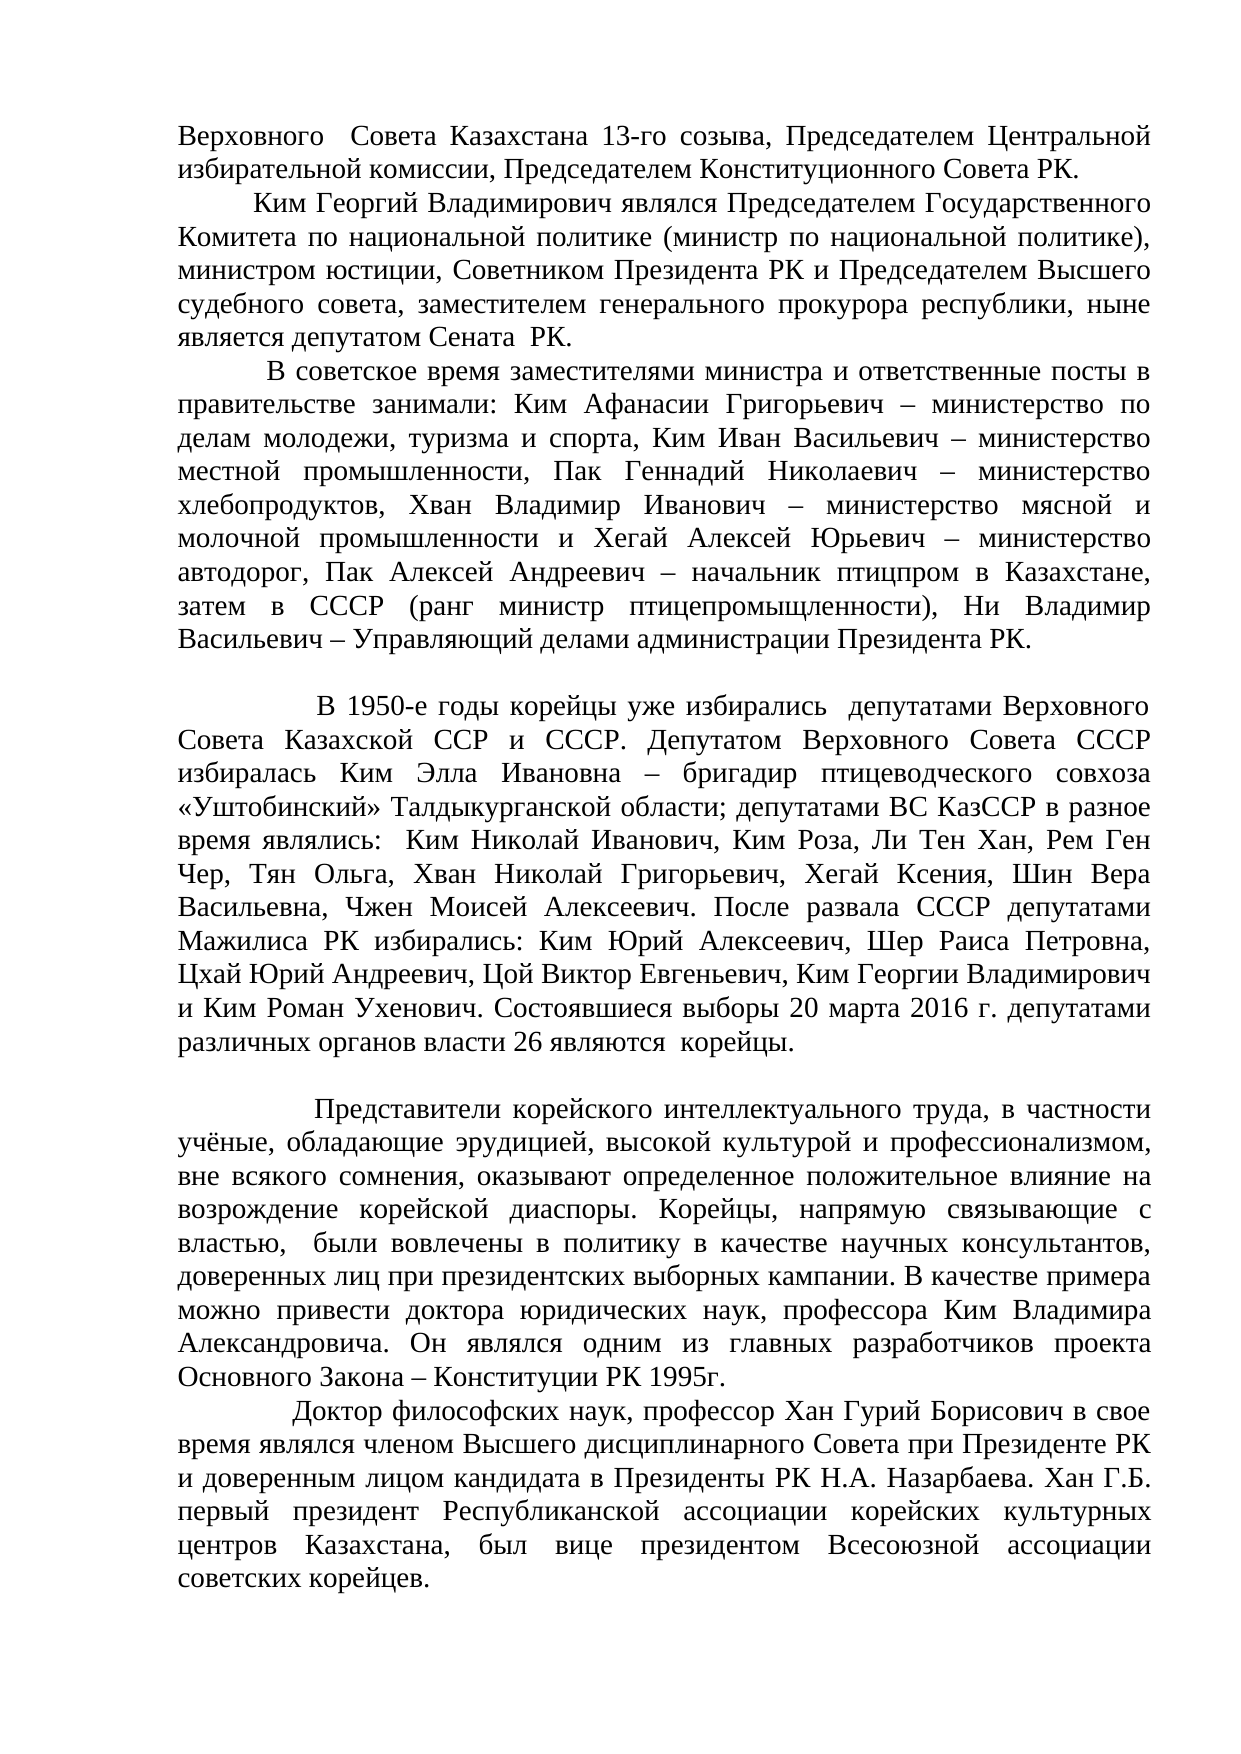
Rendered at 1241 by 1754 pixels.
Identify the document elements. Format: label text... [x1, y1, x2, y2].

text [177, 118, 1152, 185]
text В советское время заместителями министра и ответственные посты в правительстве занимали: Ким Афанасии Григорьевич – министерство по делам молодежи, туризма и спорта, Ким Иван Васильевич – министерство местной промышленности, Пак Геннадий Николаевич – министерство хлебопродуктов, Хван Владимир Иванович – министерство мясной и молочной промышленности и Хегай Алексей Юрьевич – министерство автодорог, Пак Алексей Андреевич – начальник птицпром в Казахстане, затем в СССР (ранг министр птицепромыщленности), Ни Владимир Васильевич – Управляющий делами администрации Президента РК. [177, 353, 1152, 655]
text Ким Георгий Владимирович являлся Председателем Государственного Комитета по национальной политике (министр по национальной политике), министром юстиции, Советником Президента РК и Председателем Высшего судебного совета, заместителем генерального прокурора республики, ныне является депутатом Сената РК. [177, 185, 1152, 353]
text Доктор философских наук, профессор Хан Гурий Борисович в свое время являлся членом Высшего дисциплинарного Совета при Президенте РК и доверенным лицом кандидата в Президенты РК Н.А. Назарбаева. Хан Г.Б. первый президент Республиканской ассоциации корейских культурных центров Казахстана, был вице президентом Всесоюзной ассоциации советских корейцев. [177, 1393, 1152, 1594]
text Представители корейского интеллектуального труда, в частности учёные, обладающие эрудицией, высокой культурой и профессионализмом, вне всякого сомнения, оказывают определенное положительное влияние на возрождение корейской диаспоры. Корейцы, напрямую связывающие с властью, были вовлечены в политику в качестве научных консультантов, доверенных лиц при президентских выборных кампании. В качестве примера можно привести доктора юридических наук, профессора Ким Владимира Александровича. Он являлся одним из главных разработчиков проекта Основного Закона – Конституции РК 1995г. [177, 1091, 1152, 1393]
text В 1950-е годы корейцы уже избирались депутатами Верховного Совета Казахской ССР и СССР. Депутатом Верховного Совета СССР избиралась Ким Элла Ивановна – бригадир птицеводческого совхоза «Уштобинский» Талдыкурганской области; депутатами ВС КазССР в разное время являлись: Ким Николай Иванович, Ким Роза, Ли Тен Хан, Рем Ген Чер, Тян Ольга, Хван Николай Григорьевич, Хегай Ксения, Шин Вера Васильевна, Чжен Моисей Алексеевич. После развала СССР депутатами Мажилиса РК избирались: Ким Юрий Алексеевич, Шер Раиса Петровна, Цхай Юрий Андреевич, Цой Виктор Евгеньевич, Ким Георгии Владимирович и Ким Роман Ухенович. Состоявшиеся выборы 20 марта 2016 г. депутатами различных органов власти 26 являются корейцы. [177, 688, 1152, 1057]
